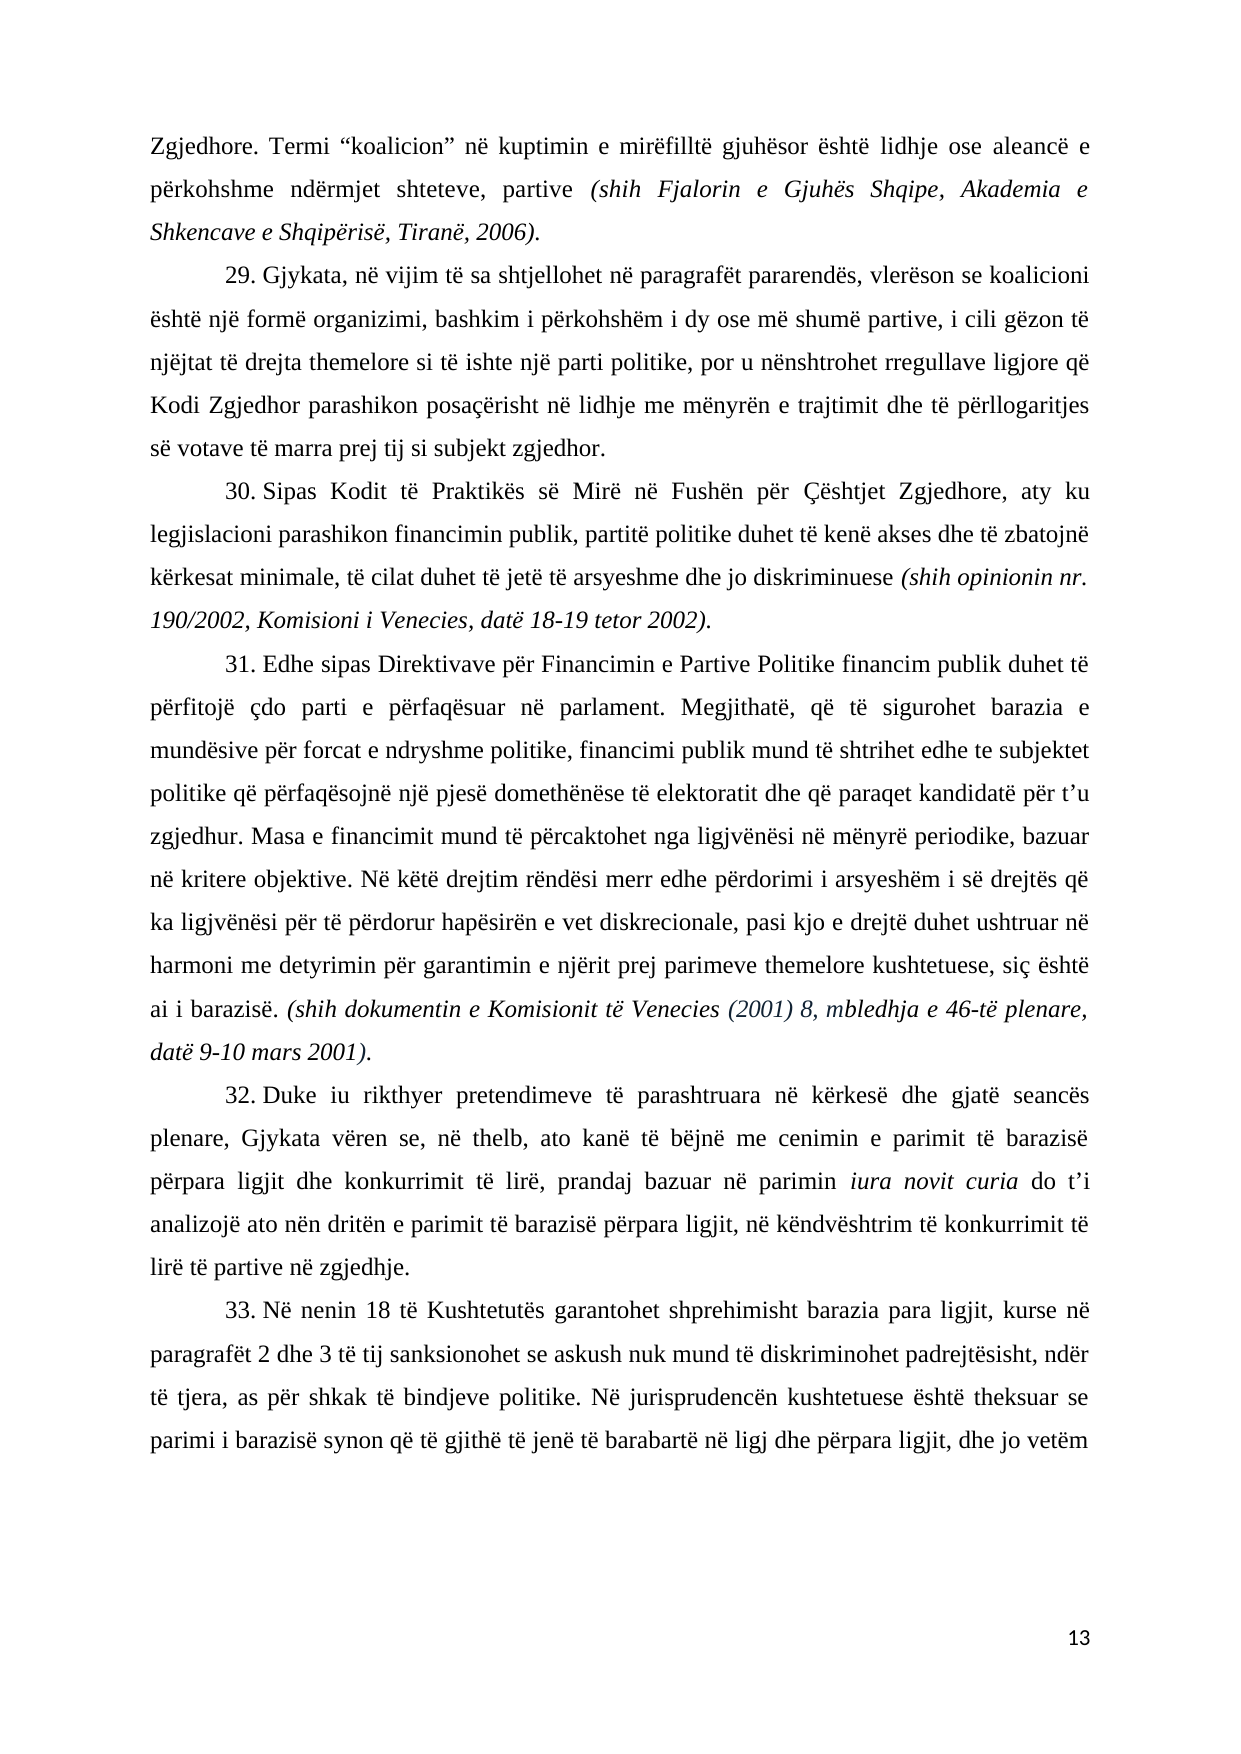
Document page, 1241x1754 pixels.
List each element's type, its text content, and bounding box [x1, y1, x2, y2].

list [150, 131, 1090, 246]
list Edhe sipas Direktivave për Financimin e Partive Politike financim publik duhet të përfitojë çdo parti e përfaqësuar në parlament. Megjithatë, që të sigurohet barazia e mundësive për forcat e ndryshme politike, financimi publik mund të shtrihet edhe te subjektet politike që përfaqësojnë një pjesë domethënëse të elektoratit dhe që paraqet kandidatë për t’u zgjedhur. Masa e financimit mund të përcaktohet nga ligjvënësi në mënyrë periodike, bazuar në kritere objektive. Nё kёtё drejtim rёndёsi merr edhe pёrdorimi i arsyeshёm i sё drejtёs qё ka ligjvёnёsi pёr tё pёrdorur hapёsirёn e vet diskrecionale, pasi kjo e drejtё duhet ushtruar nё harmoni me detyrimin pёr garantimin e njёrit prej parimeve themelore kushtetuese, siç ёshtё ai i barazisё. (shih dokumentin e Komisionit të Venecies (2001) 8, mbledhja e 46-të plenare, datë 9-10 mars 2001). [150, 649, 1090, 1066]
list Duke iu rikthyer pretendimeve të parashtruara në kërkesë dhe gjatë seancës plenare, Gjykata vëren se, në thelb, ato kanë të bëjnë me cenimin e parimit të barazisë përpara ligjit dhe konkurrimit të lirë, prandaj bazuar në parimin iura novit curia do t’i analizojë ato nën dritën e parimit të barazisë përpara ligjit, në këndvështrim të konkurrimit të lirë tё partive në zgjedhje. [150, 1080, 1090, 1281]
list Gjykata, në vijim të sa shtjellohet nё paragrafёt pararendёs, vlerëson se koalicioni është një formë organizimi, bashkim i përkohshëm i dy ose më shumë partive, i cili gëzon të njëjtat të drejta themelore si të ishte një parti politike, por u nënshtrohet rregullave ligjore që Kodi Zgjedhor parashikon posaçërisht në lidhje me mёnyrёn e trajtimit dhe të pёrllogaritjes sё votave tё marra prej tij si subjekt zgjedhor. [150, 261, 1090, 462]
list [150, 1296, 1090, 1454]
list Sipas Kodit të Praktikës së Mirë në Fushën për Çёshtjet Zgjedhore, aty ku legjislacioni parashikon financimin publik, partitë politike duhet të kenë akses dhe të zbatojnë kërkesat minimale, të cilat duhet të jetë të arsyeshme dhe jo diskriminuese (shih opinionin nr. 190/2002, Komisioni i Venecies, datë 18-19 tetor 2002). [150, 476, 1090, 634]
